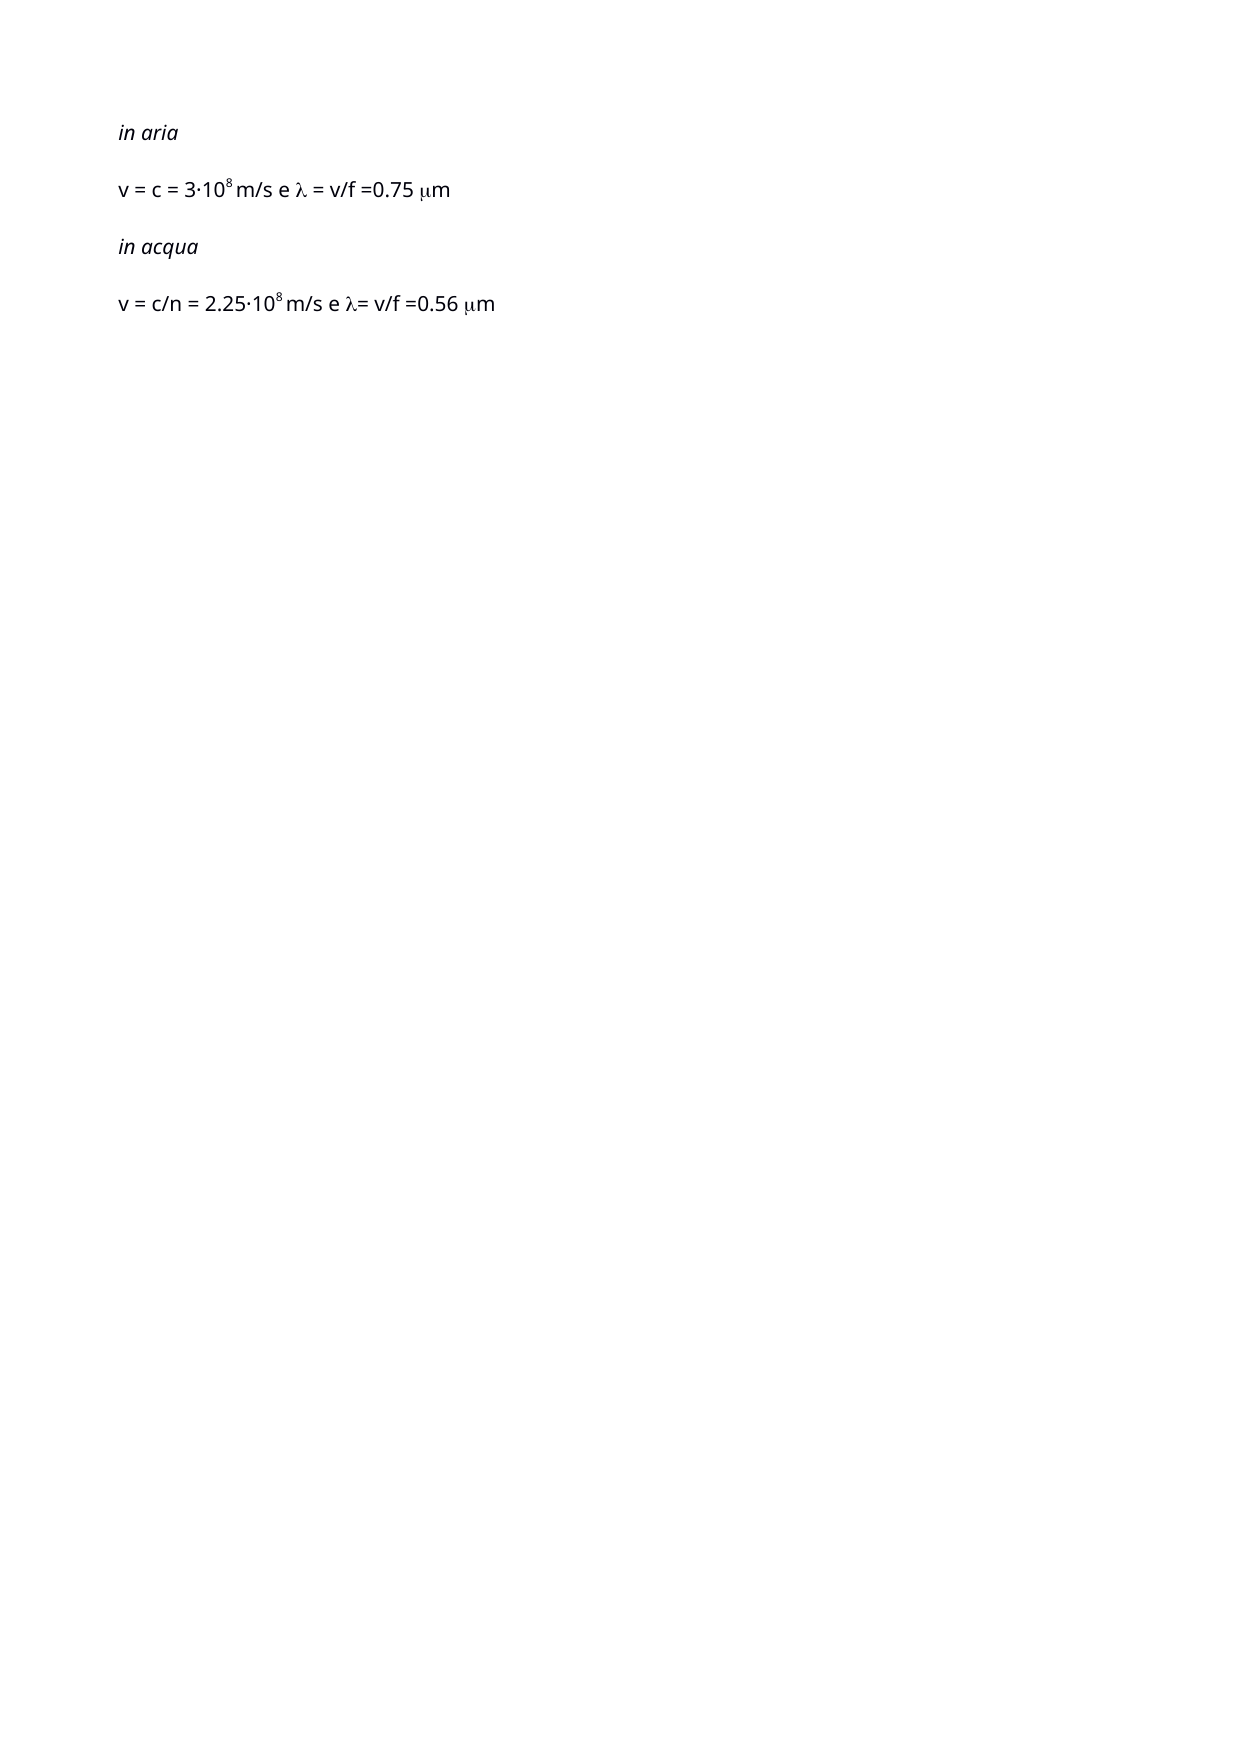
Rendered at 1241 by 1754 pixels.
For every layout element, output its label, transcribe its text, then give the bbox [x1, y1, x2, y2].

text in aria [118, 118, 1122, 147]
text v = c = 3·108 m/s e  = v/f =0.75 m [118, 175, 1122, 203]
text in acqua [118, 232, 1122, 260]
text v = c/n = 2.25·108 m/s e = v/f =0.56 m [118, 289, 1122, 317]
